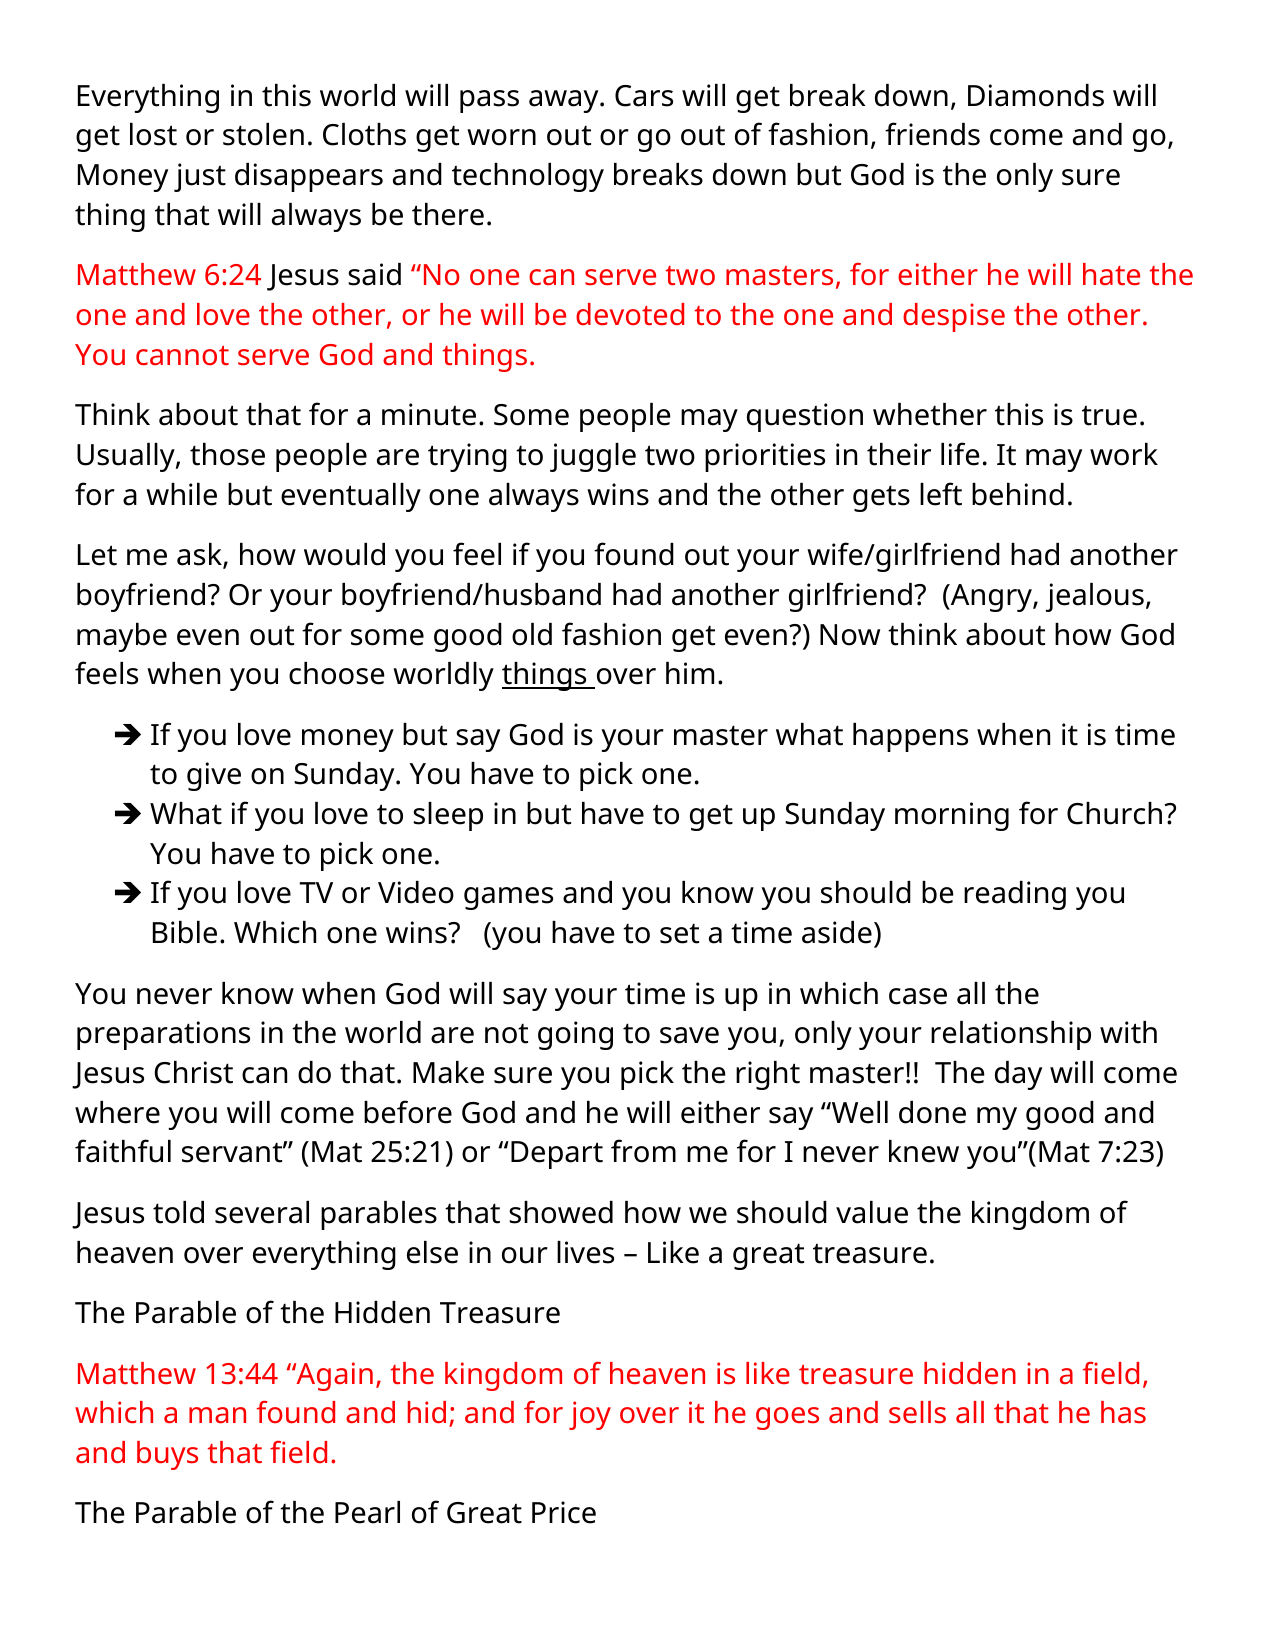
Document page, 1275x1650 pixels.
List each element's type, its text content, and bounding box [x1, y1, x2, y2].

list What if you love to sleep in but have to get up Sunday morning for Church? You have to pick one. [112, 793, 1200, 873]
text The Parable of the Hidden Treasure [75, 1292, 1200, 1332]
text The Parable of the Pearl of Great Price [75, 1493, 1200, 1532]
text Everything in this world will pass away. Cars will get break down, Diamonds will get lost or stolen. Cloths get worn out or go out of fashion, friends come and go, Money just disappears and technology breaks down but God is the only sure thing that will always be there. [75, 75, 1200, 234]
list If you love money but say God is your master what happens when it is time to give on Sunday. You have to pick one. [112, 714, 1200, 793]
text Jesus told several parables that showed how we should value the kingdom of heaven over everything else in our lives – Like a great treasure. [75, 1192, 1200, 1272]
text Matthew 6:24 Jesus said “No one can serve two masters, for either he will hate the one and love the other, or he will be devoted to the one and despise the other. You cannot serve God and things. [75, 254, 1200, 374]
text Matthew 13:44 “Again, the kingdom of heaven is like treasure hidden in a field, which a man found and hid; and for joy over it he goes and sells all that he has and buys that field. [75, 1353, 1200, 1472]
text You never know when God will say your time is up in which case all the preparations in the world are not going to save you, only your relationship with Jesus Christ can do that. Make sure you pick the right master!! The day will come where you will come before God and he will either say “Well done my good and faithful servant” (Mat 25:21) or “Depart from me for I never knew you”(Mat 7:23) [75, 973, 1200, 1171]
list If you love TV or Video games and you know you should be reading you Bible. Which one wins? (you have to set a time aside) [112, 873, 1200, 952]
text Let me ask, how would you feel if you found out your wife/girlfriend had another boyfriend? Or your boyfriend/husband had another girlfriend? (Angry, jealous, maybe even out for some good old fashion get even?) Now think about how God feels when you choose worldly things over him. [75, 534, 1200, 693]
text Think about that for a minute. Some people may question whether this is true. Usually, those people are trying to juggle two priorities in their life. It may work for a while but eventually one always wins and the other gets left behind. [75, 394, 1200, 513]
